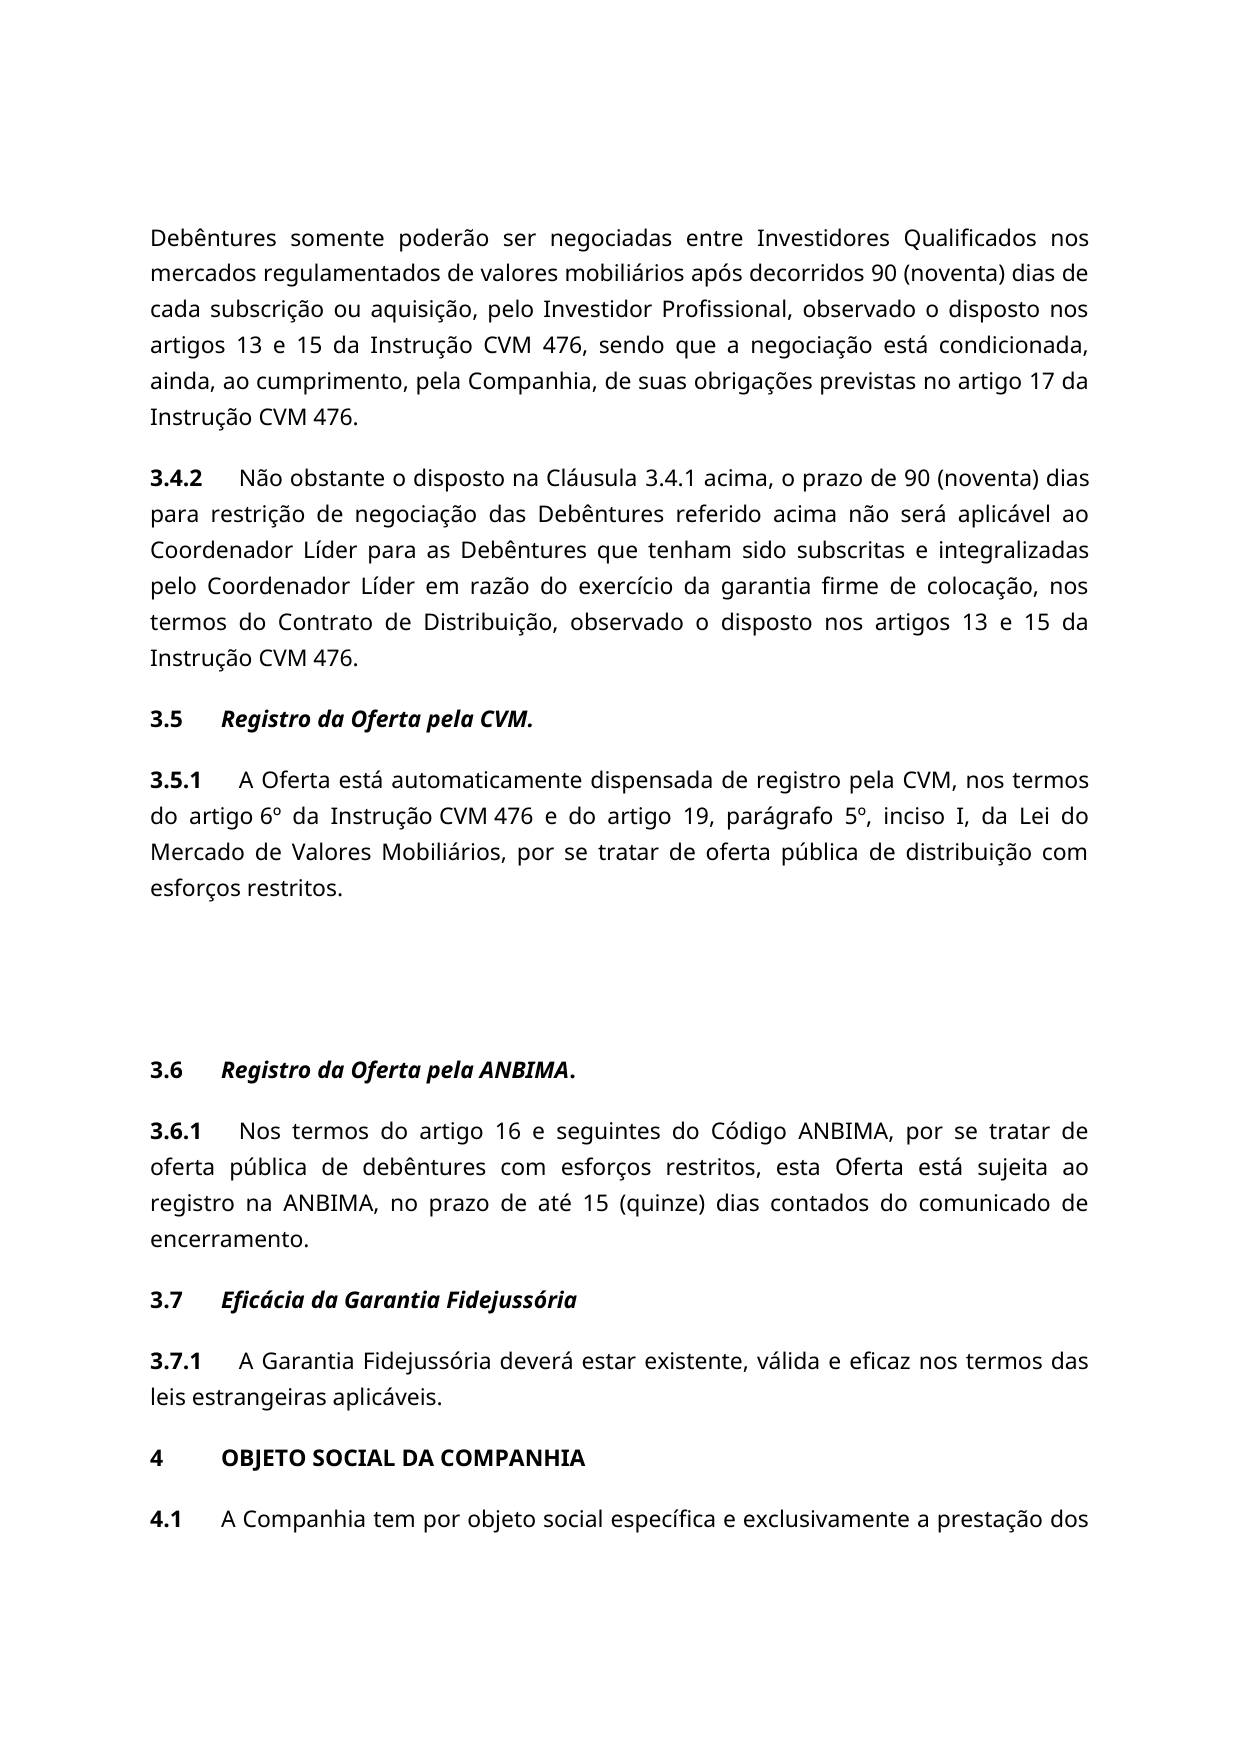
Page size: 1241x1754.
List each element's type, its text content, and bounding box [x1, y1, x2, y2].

text Nos termos do artigo 16 e seguintes do Código ANBIMA, por se tratar de oferta pública de debêntures com esforços restritos, esta Oferta está sujeita ao registro na ANBIMA, no prazo de até 15 (quinze) dias contados do comunicado de encerramento. [150, 1115, 1090, 1254]
text OBJETO SOCIAL DA COMPANHIA [150, 1442, 1090, 1473]
text A Oferta está automaticamente dispensada de registro pela CVM, nos termos do artigo 6º da Instrução CVM 476 e do artigo 19, parágrafo 5º, inciso I, da Lei do Mercado de Valores Mobiliários, por se tratar de oferta pública de distribuição com esforços restritos. [150, 764, 1090, 903]
text Não obstante o disposto na Cláusula 3.4.1 acima, o prazo de 90 (noventa) dias para restrição de negociação das Debêntures referido acima não será aplicável ao Coordenador Líder para as Debêntures que tenham sido subscritas e integralizadas pelo Coordenador Líder em razão do exercício da garantia firme de colocação, nos termos do Contrato de Distribuição, observado o disposto nos artigos 13 e 15 da Instrução CVM 476. [150, 462, 1090, 673]
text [150, 221, 1090, 432]
text A Garantia Fidejussória deverá estar existente, válida e eficaz nos termos das leis estrangeiras aplicáveis. [150, 1345, 1090, 1412]
text Registro da Oferta pela CVM. [150, 703, 1090, 734]
text Eficácia da Garantia Fidejussória [150, 1284, 1090, 1315]
text Registro da Oferta pela ANBIMA. [150, 1054, 1090, 1086]
